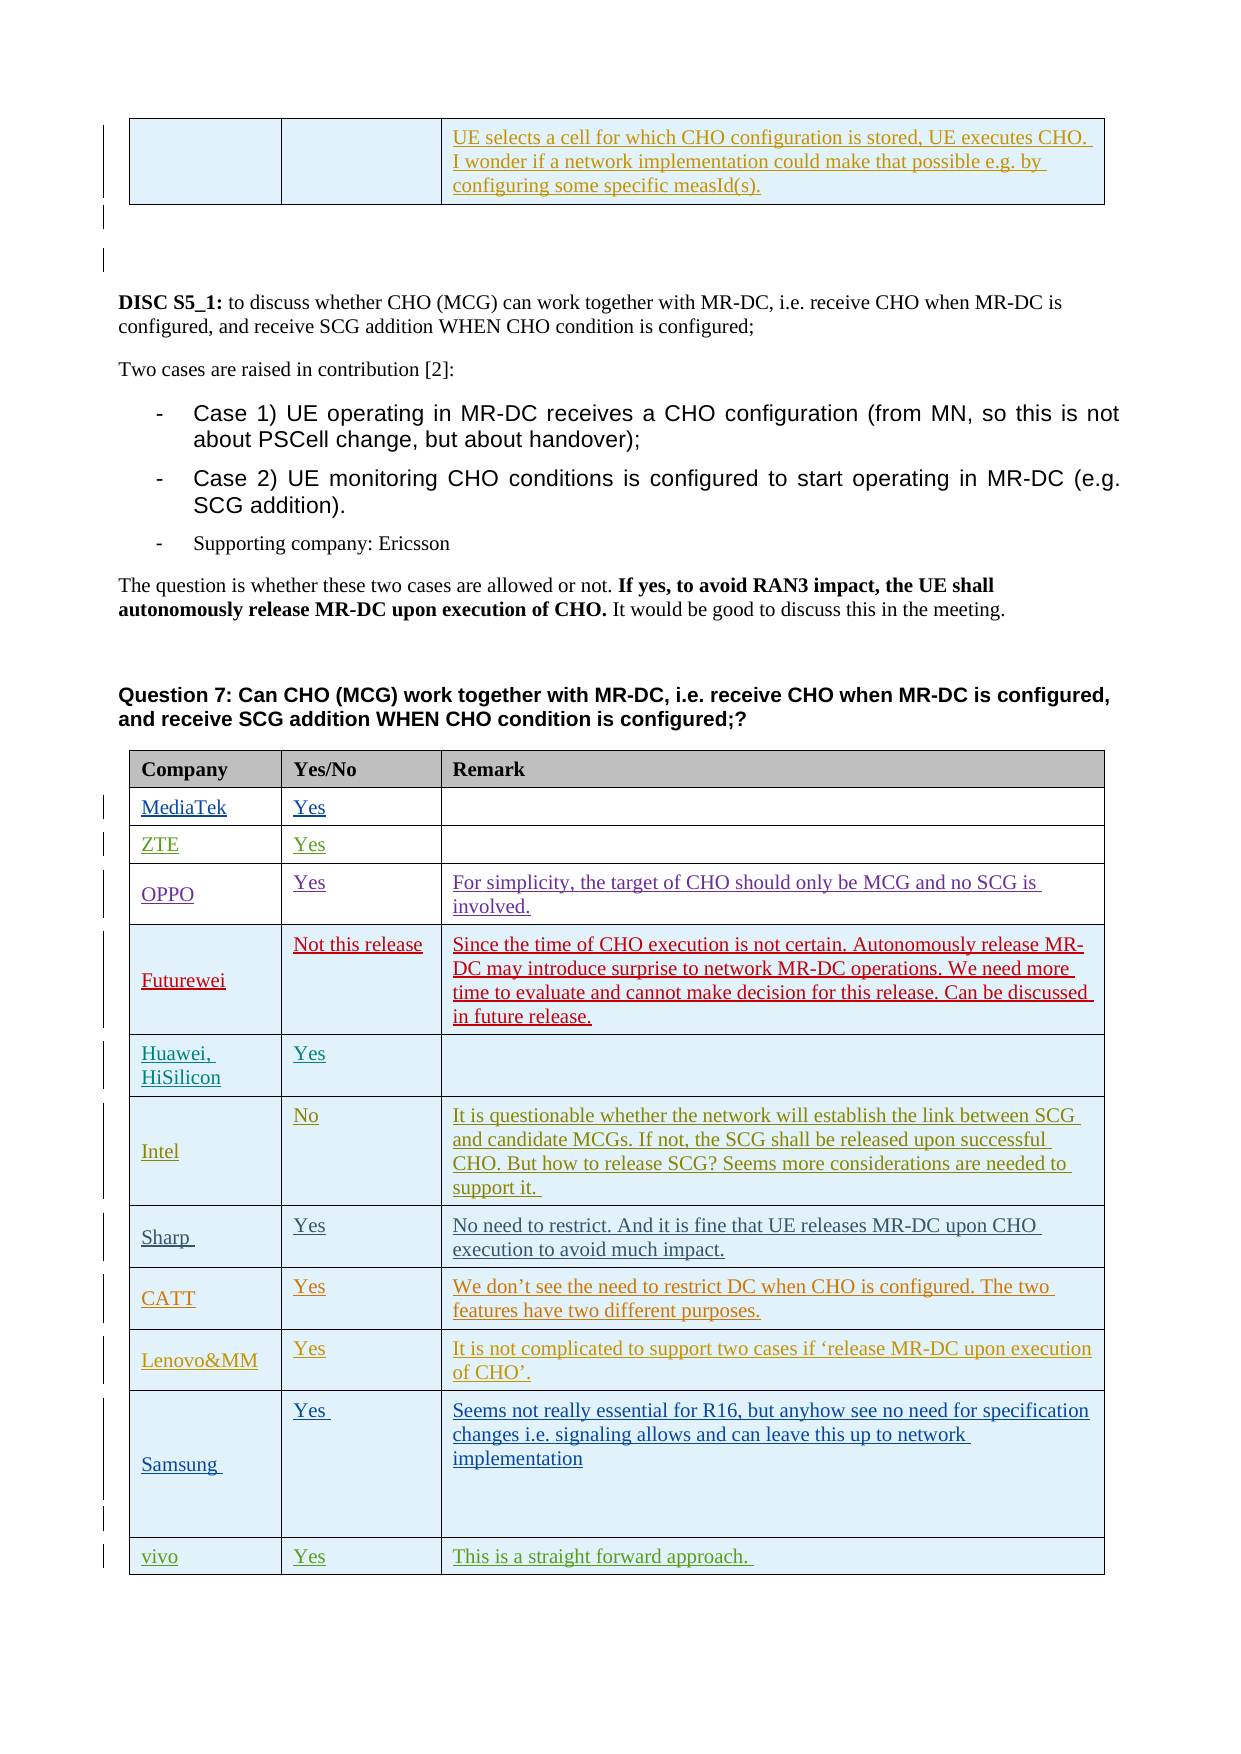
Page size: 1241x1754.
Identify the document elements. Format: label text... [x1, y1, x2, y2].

text Two cases are raised in contribution [2]: [118, 357, 1122, 381]
text Question 7: Can CHO (MCG) work together with MR-DC, i.e. receive CHO when MR-DC is configured, and receive SCG addition WHEN CHO condition is configured;? [118, 683, 1122, 731]
list Case 1) UE operating in MR-DC receives a CHO configuration (from MN, so this is not about PSCell change, but about handover); [156, 400, 1122, 453]
table_cell [442, 788, 1104, 825]
table_cell [130, 826, 281, 862]
table_header Company [130, 751, 281, 787]
text The question is whether these two cases are allowed or not. If yes, to avoid RAN3 impact, the UE shall autonomously release MR-DC upon execution of CHO. It would be good to discuss this in the meeting. [118, 573, 1122, 621]
text DISC S5_1: to discuss whether CHO (MCG) can work together with MR-DC, i.e. receive CHO when MR-DC is configured, and receive SCG addition WHEN CHO condition is configured; [118, 290, 1122, 338]
table_cell [282, 864, 441, 924]
table_header Yes/No [282, 751, 441, 787]
list Supporting company: Ericsson [156, 530, 1122, 554]
table_header Remark [442, 751, 1104, 787]
table_cell [442, 864, 1104, 924]
table_cell [442, 826, 1104, 862]
table_cell [130, 864, 281, 924]
table_cell [282, 788, 441, 825]
table_cell [130, 788, 281, 825]
table_cell [282, 826, 441, 862]
list Case 2) UE monitoring CHO conditions is configured to start operating in MR-DC (e.g. SCG addition). [156, 465, 1122, 518]
